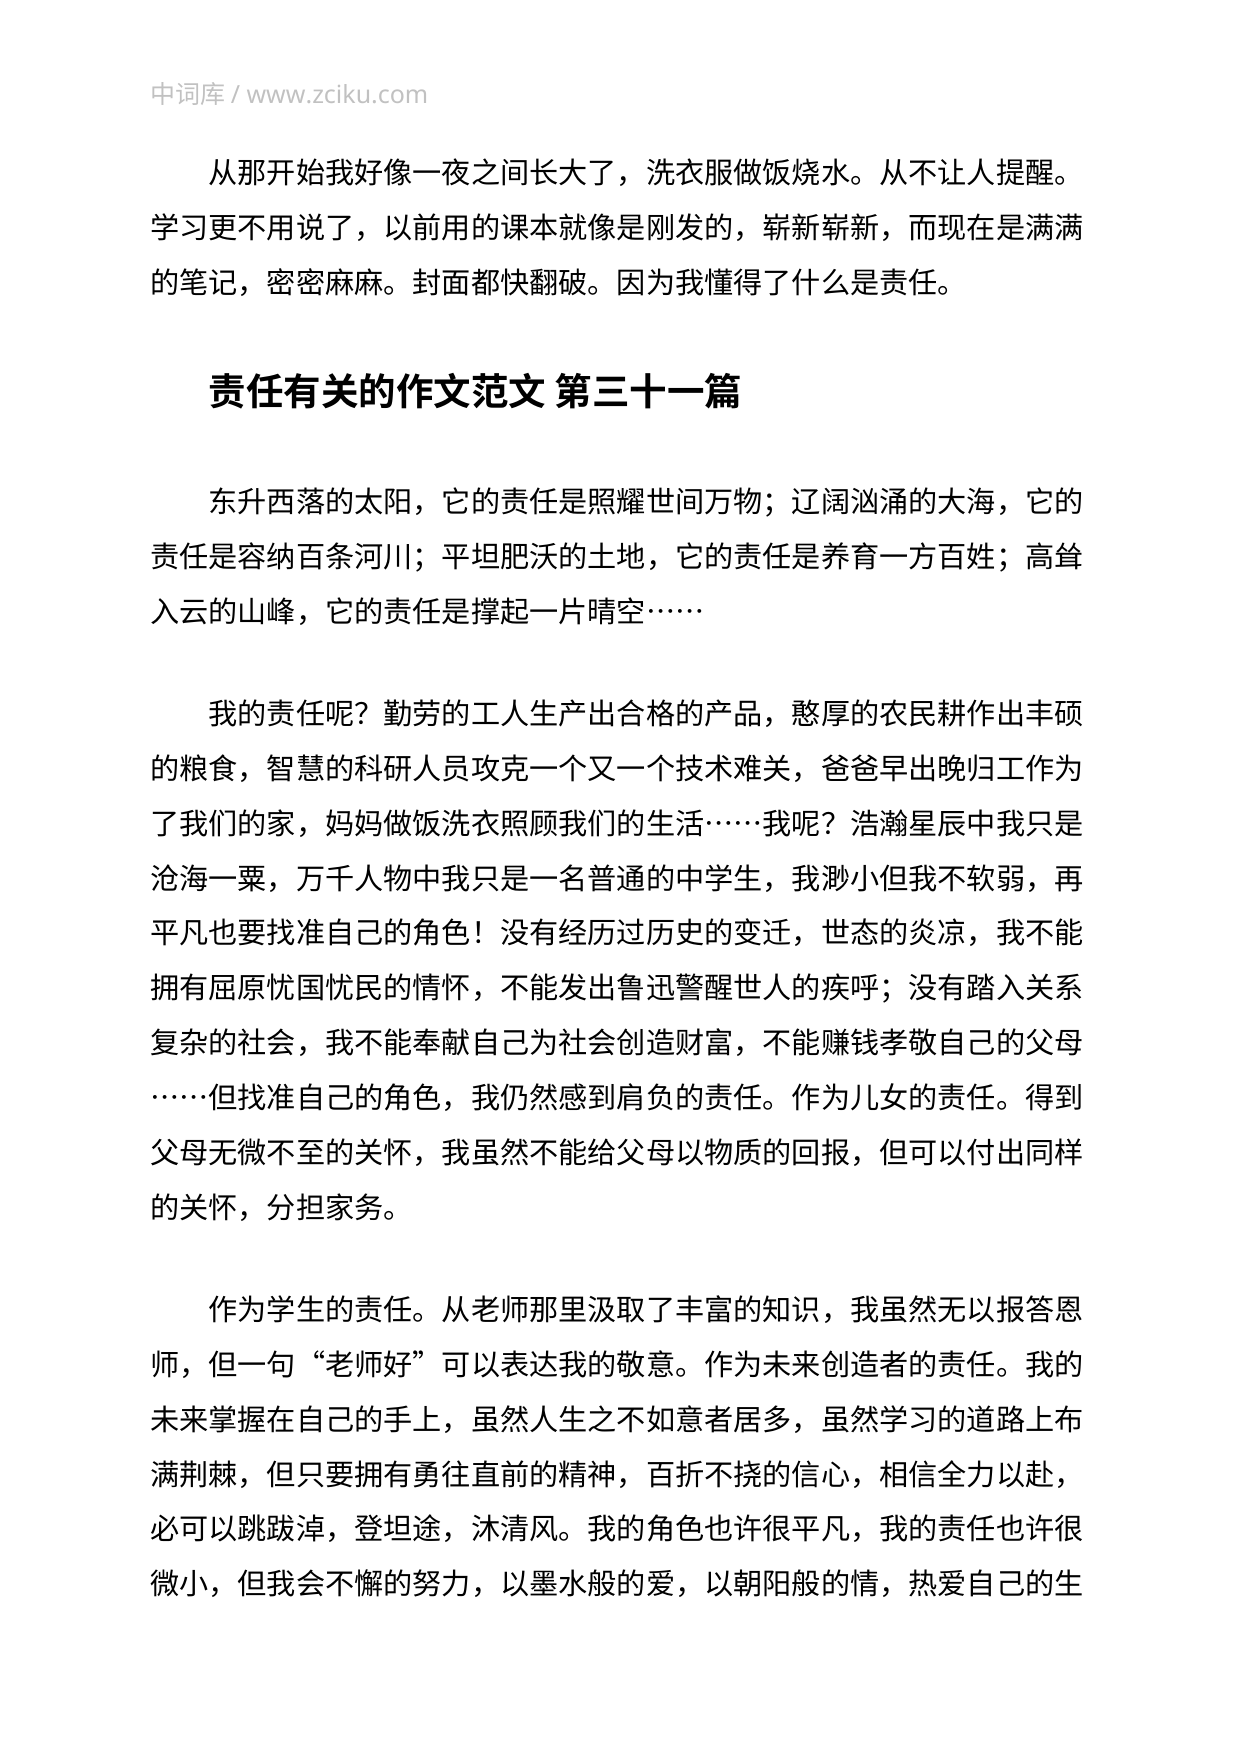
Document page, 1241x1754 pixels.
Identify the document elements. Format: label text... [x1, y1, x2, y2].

text 从那开始我好像一夜之间长大了，洗衣服做饭烧水。从不让人提醒。学习更不用说了，以前用的课本就像是刚发的，崭新崭新，而现在是满满的笔记，密密麻麻。封面都快翻破。因为我懂得了什么是责任。 [150, 150, 1090, 302]
text 东升西落的太阳，它的责任是照耀世间万物；辽阔汹涌的大海，它的责任是容纳百条河川；平坦肥沃的土地，它的责任是养育一方百姓；高耸入云的山峰，它的责任是撑起一片晴空…… [150, 479, 1090, 631]
text 责任有关的作文范文 第三十一篇 [150, 362, 1090, 416]
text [150, 1286, 1090, 1603]
text 我的责任呢？勤劳的工人生产出合格的产品，憨厚的农民耕作出丰硕的粮食，智慧的科研人员攻克一个又一个技术难关，爸爸早出晚归工作为了我们的家，妈妈做饭洗衣照顾我们的生活……我呢？浩瀚星辰中我只是沧海一粟，万千人物中我只是一名普通的中学生，我渺小但我不软弱，再平凡也要找准自己的角色！没有经历过历史的变迁，世态的炎凉，我不能拥有屈原忧国忧民的情怀，不能发出鲁迅警醒世人的疾呼；没有踏入关系复杂的社会，我不能奉献自己为社会创造财富，不能赚钱孝敬自己的父母……但找准自己的角色，我仍然感到肩负的责任。作为儿女的责任。得到父母无微不至的关怀，我虽然不能给父母以物质的回报，但可以付出同样的关怀，分担家务。 [150, 691, 1090, 1227]
